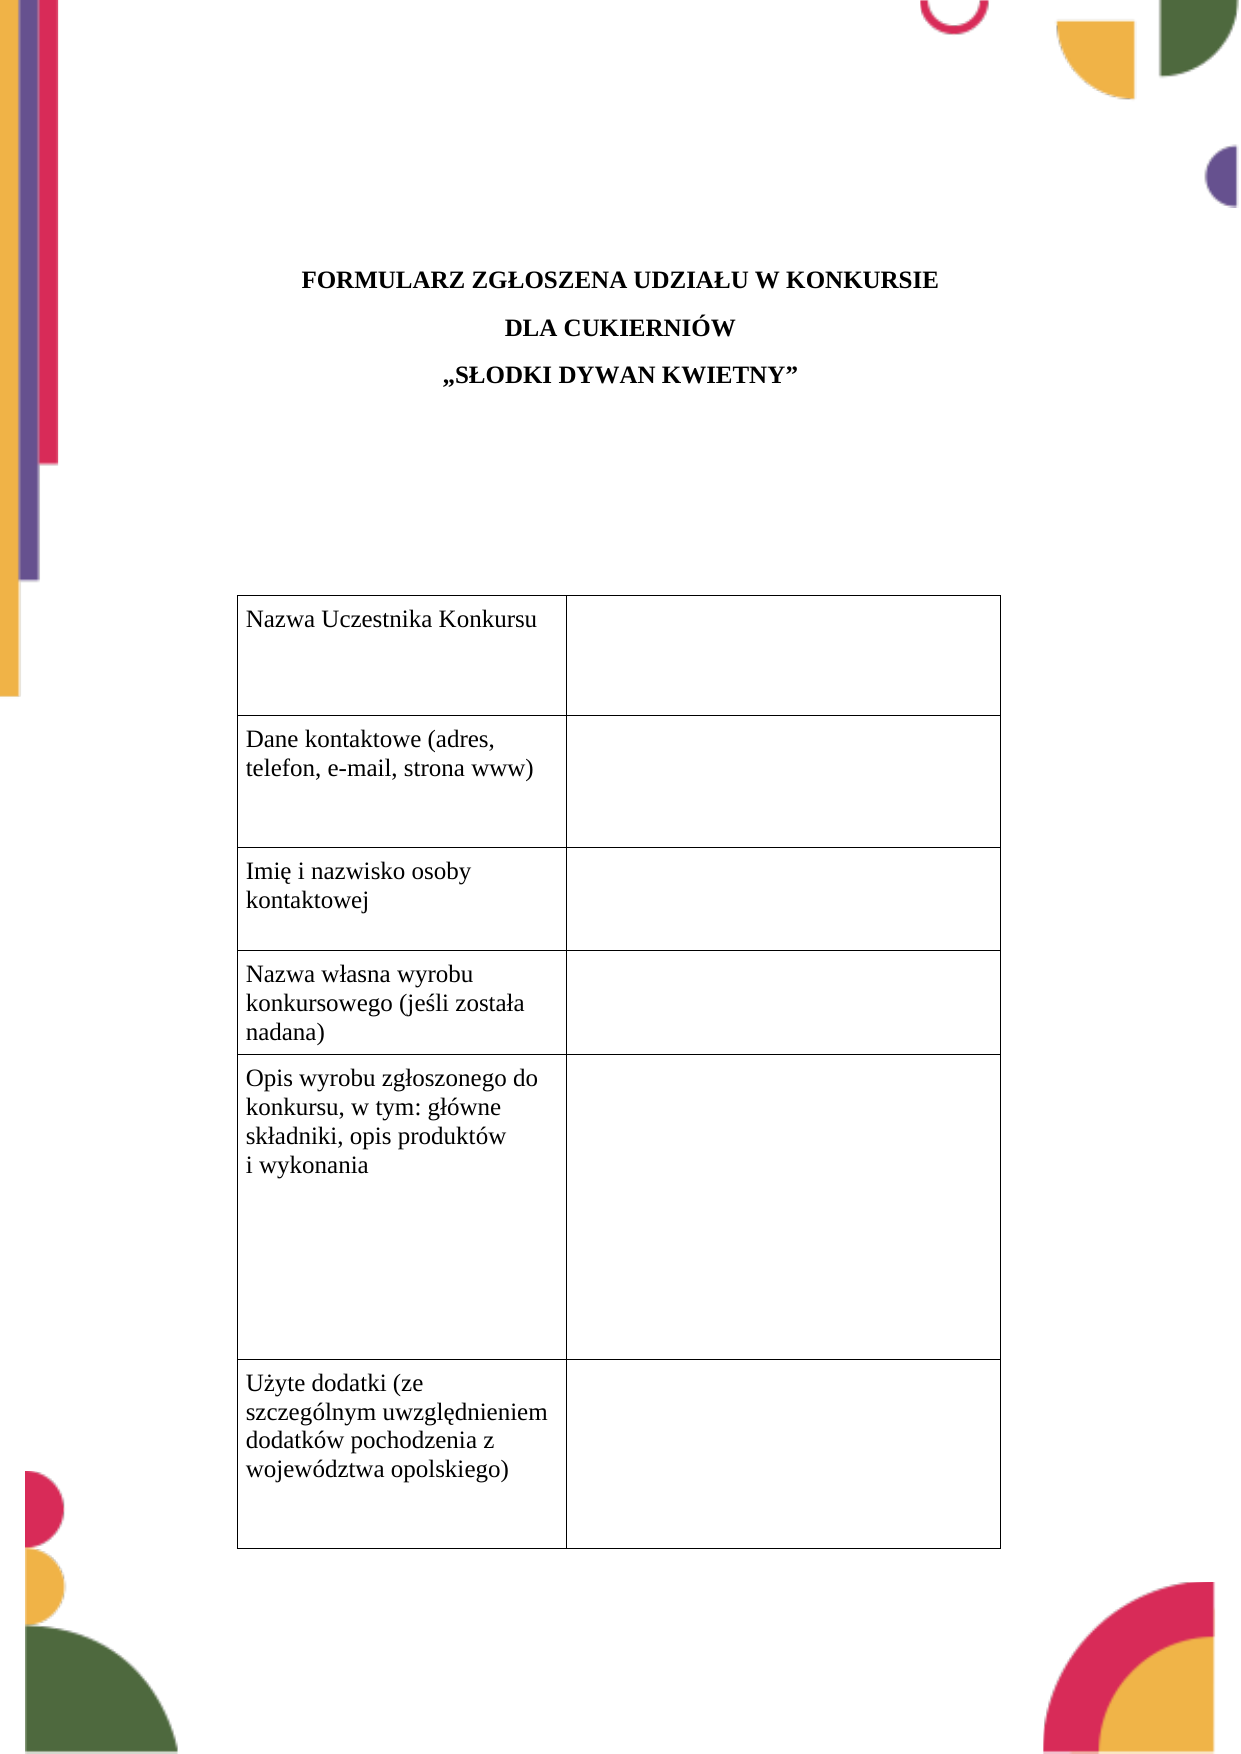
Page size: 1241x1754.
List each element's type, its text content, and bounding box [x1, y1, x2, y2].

table_cell [567, 716, 1000, 847]
picture [25, 1471, 180, 1754]
picture [0, 0, 59, 699]
text FORMULARZ ZGŁOSZENA UDZIAŁU W KONKURSIE [148, 266, 1093, 294]
table_cell Użyte dodatki (ze szczególnym uwzględnieniem dodatków pochodzenia z województwa opolskiego) [238, 1360, 566, 1548]
table_cell Nazwa własna wyrobu konkursowego (jeśli została nadana) [238, 951, 566, 1054]
table_header [567, 596, 1000, 715]
text „SŁODKI DYWAN KWIETNY” [148, 360, 1093, 388]
table_cell Opis wyrobu zgłoszonego do konkursu, w tym: główne składniki, opis produktów i wykonania [238, 1055, 566, 1359]
picture [920, 0, 1239, 208]
picture [1043, 1582, 1216, 1754]
text DLA CUKIERNIÓW [148, 313, 1093, 341]
table_cell [567, 1360, 1000, 1548]
table_cell [567, 951, 1000, 1054]
table_cell [567, 848, 1000, 950]
table_header Nazwa Uczestnika Konkursu [238, 596, 566, 715]
table_cell Imię i nazwisko osoby kontaktowej [238, 848, 566, 950]
table_cell Dane kontaktowe (adres, telefon, e-mail, strona www) [238, 716, 566, 847]
table_cell [567, 1055, 1000, 1359]
